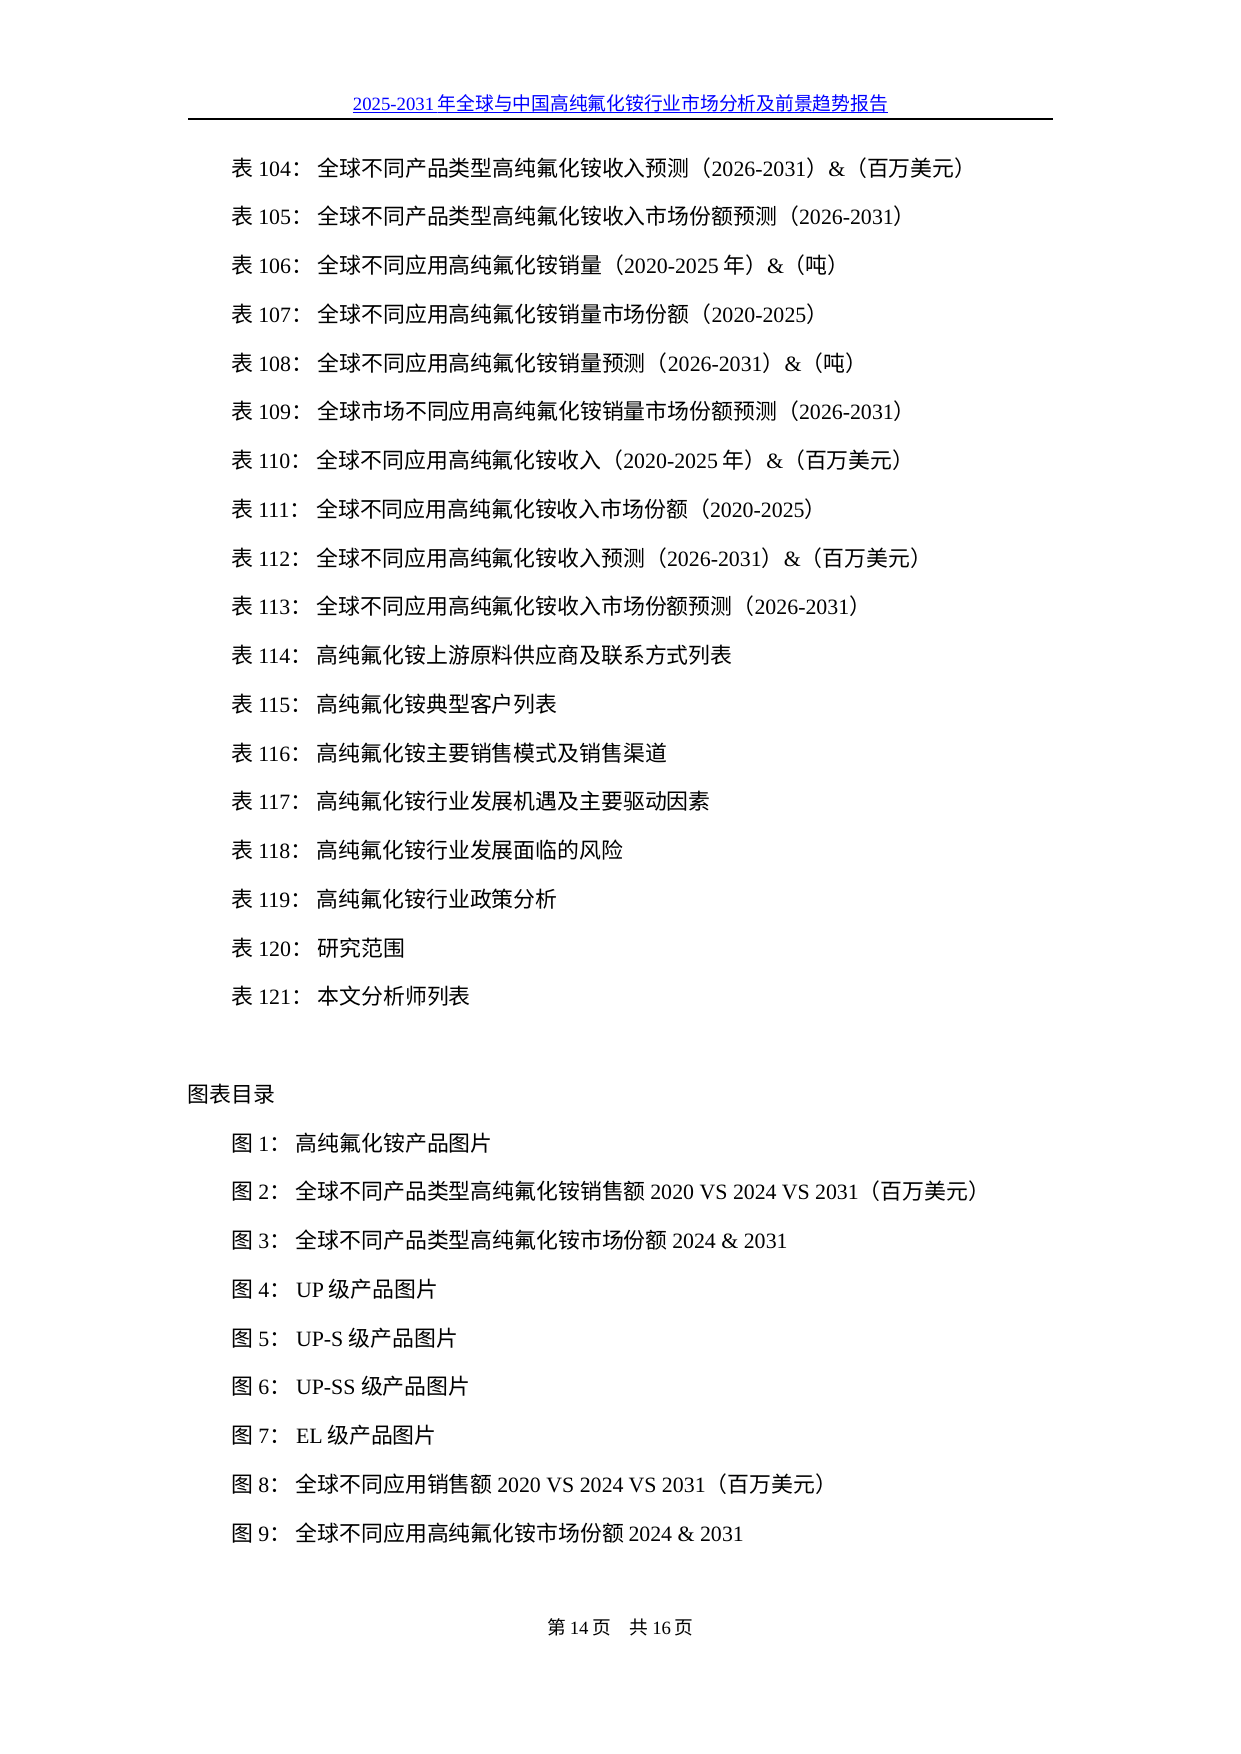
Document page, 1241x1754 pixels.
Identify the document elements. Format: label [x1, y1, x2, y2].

text [187, 150, 1053, 1548]
